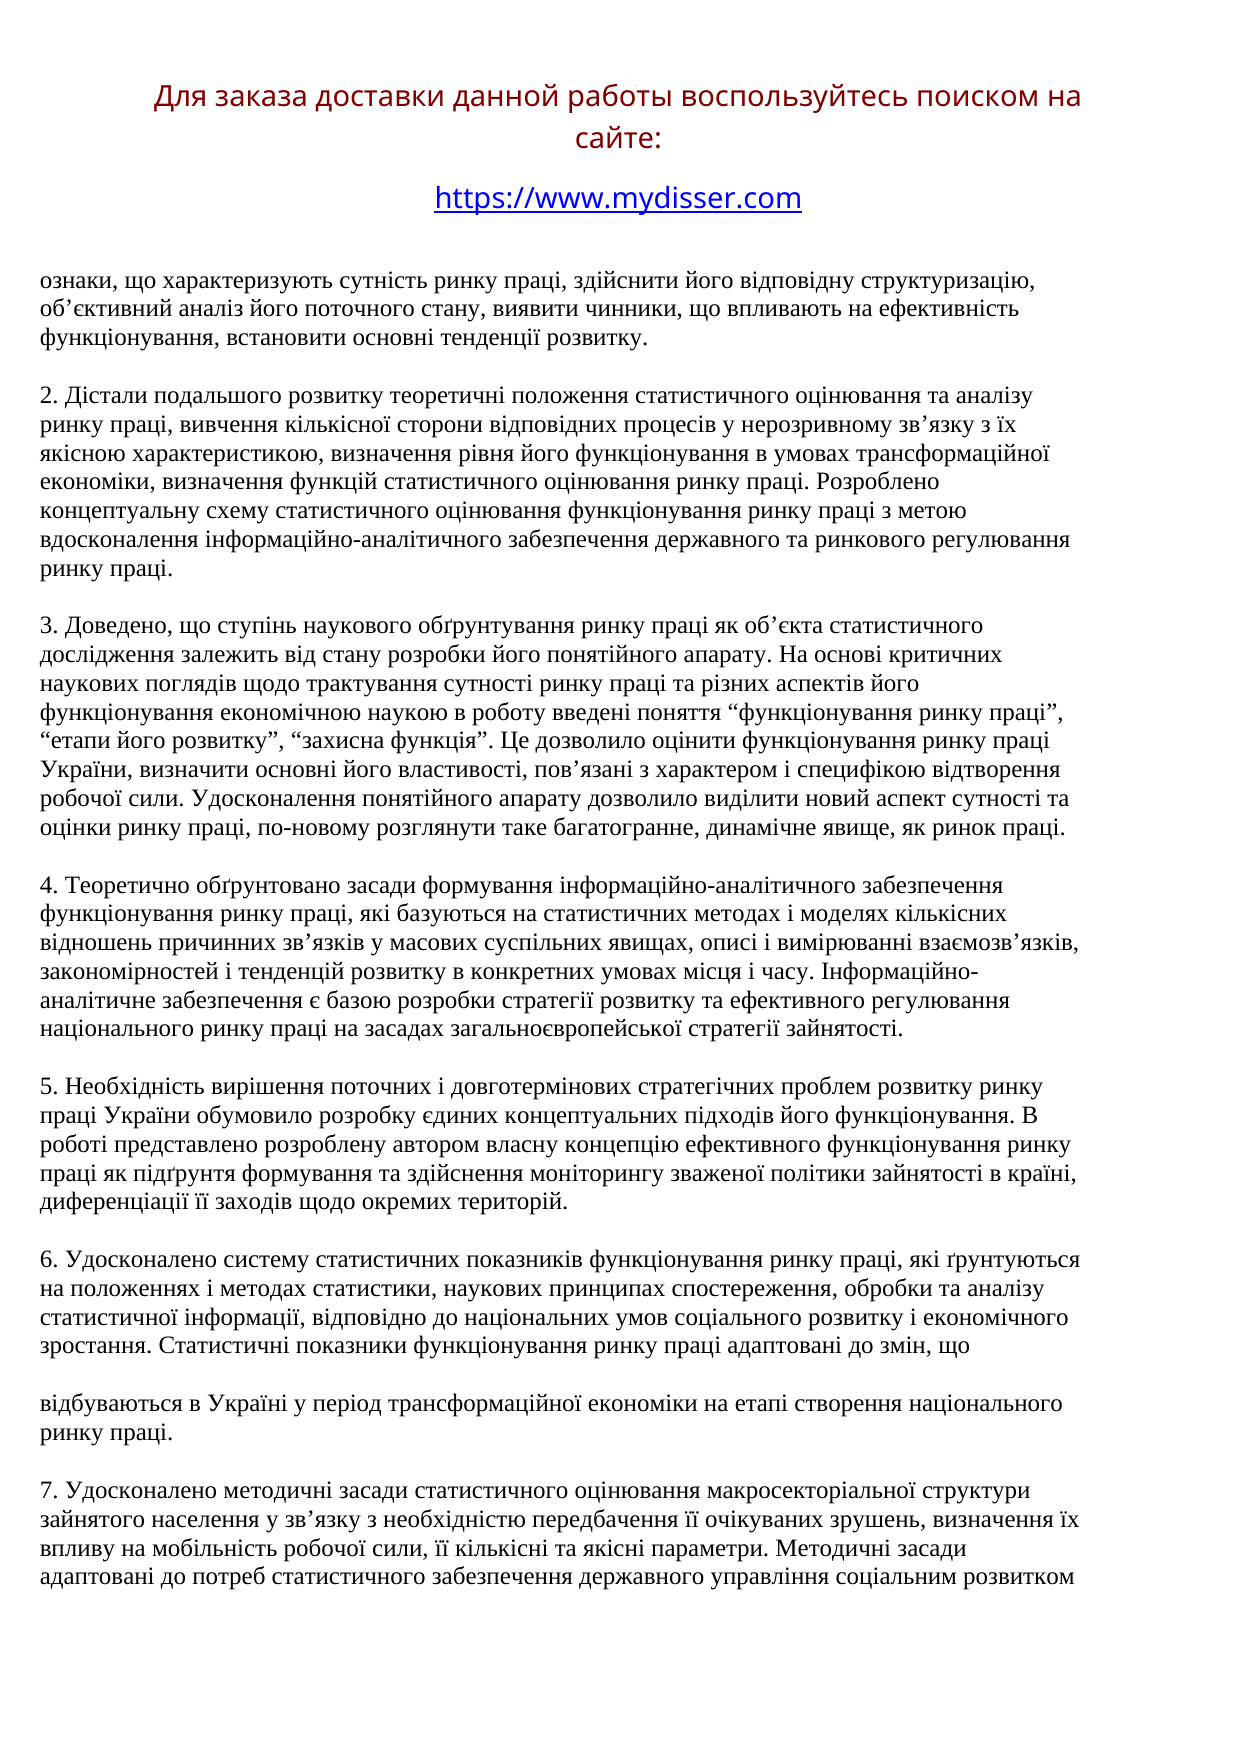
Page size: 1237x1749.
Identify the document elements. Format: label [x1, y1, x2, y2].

table_cell [40, 236, 1086, 1590]
